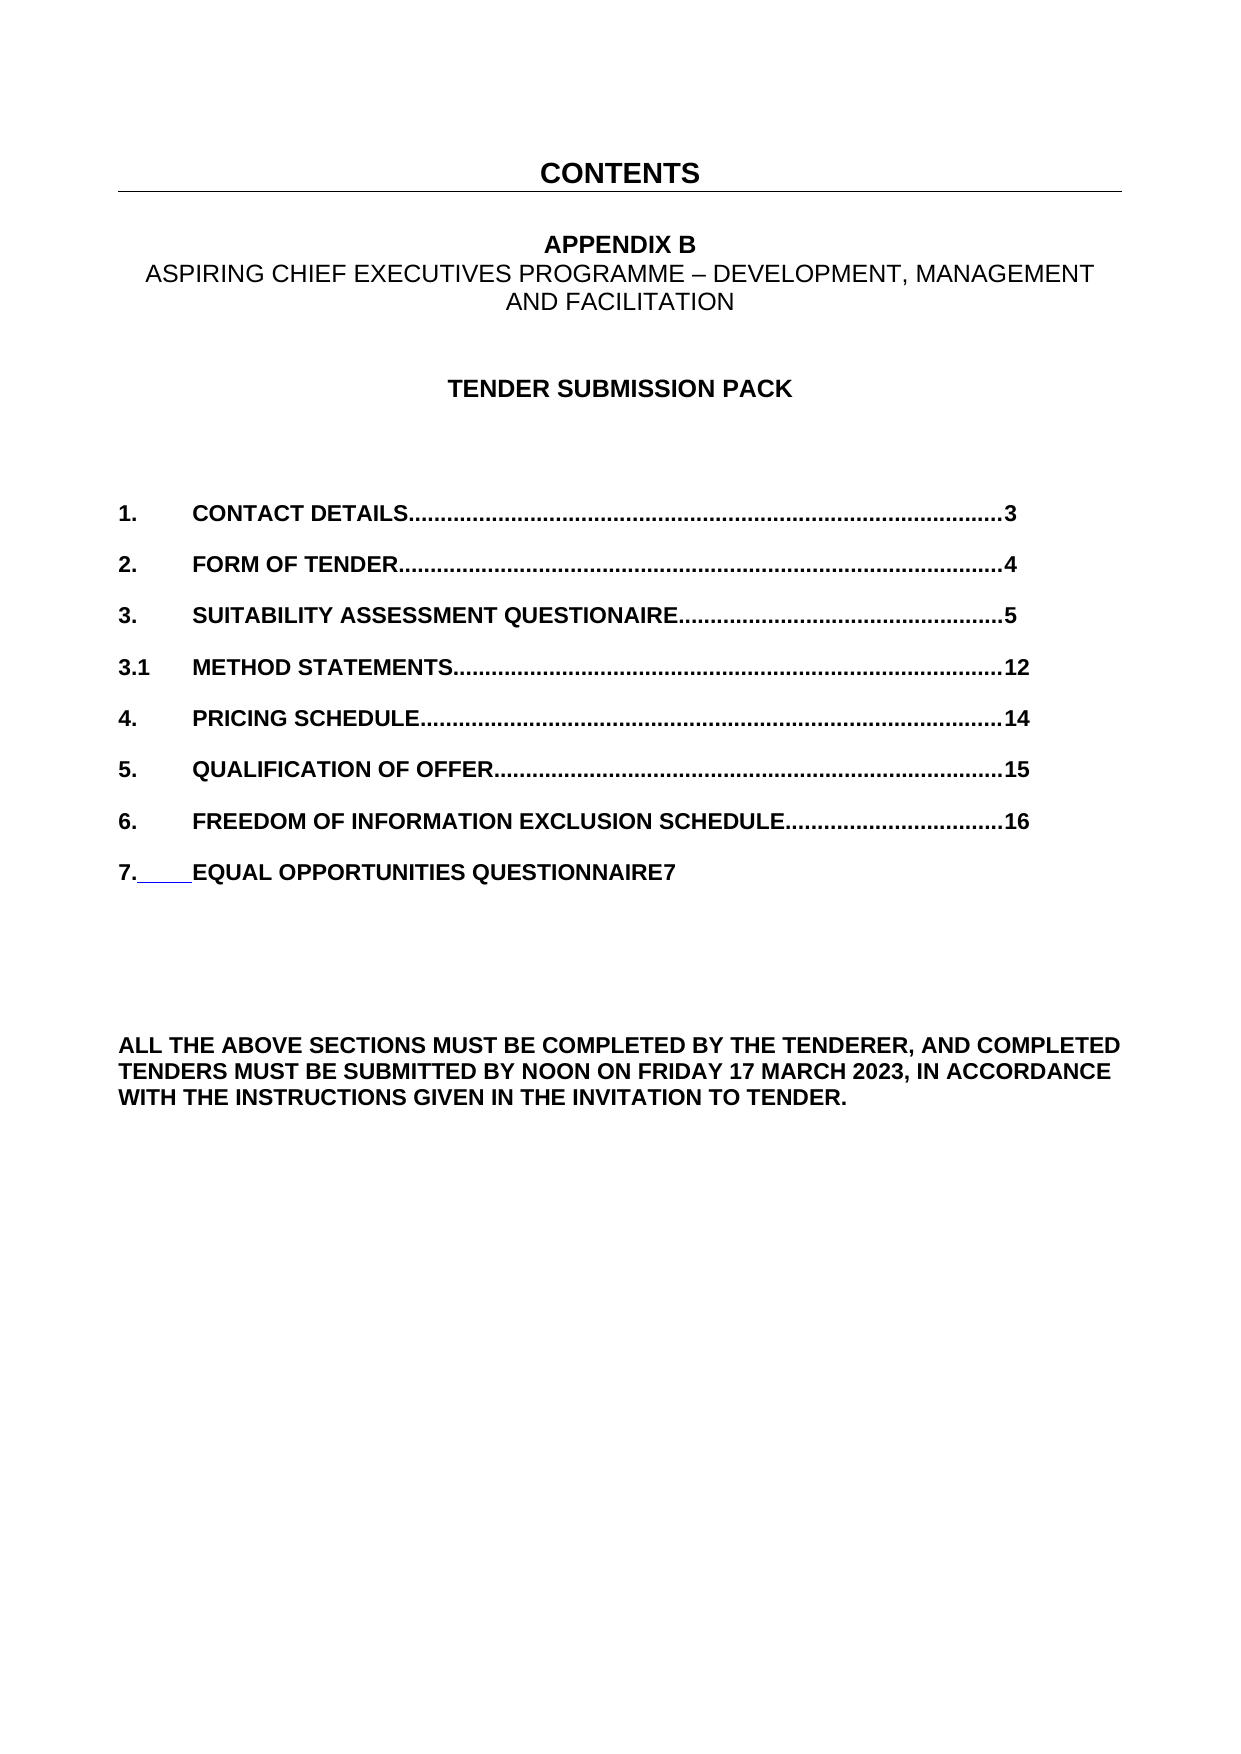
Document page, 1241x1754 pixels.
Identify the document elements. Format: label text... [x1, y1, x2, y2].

text 7. EQUAL OPPORTUNITIES QUESTIONNAIRE 17 [118, 859, 1122, 885]
text 6. FREEDOM OF INFORMATION EXCLUSION SCHEDULE 16 [118, 808, 1122, 834]
text 3. Suitability Assessment QuestioNAIRE 5 [118, 602, 1122, 628]
text 3.1 mETHOD sTATEMENTS 12 [118, 653, 1122, 680]
text 5. Qualification of Offer 15 [118, 756, 1122, 783]
text 2. Form of Tender 4 [118, 551, 1122, 577]
text 1. CONTACT DETAILS 3 [118, 499, 1122, 526]
list Appendix B [118, 230, 1122, 258]
list TENDER SUBMISSION PACK [118, 373, 1122, 402]
text 4. Pricing Schedule 14 [118, 705, 1122, 731]
list Aspiring Chief Executives Programme – Development, Management and Facilitation [118, 258, 1122, 316]
text All the above sections must be completed by the tenderer, and completed tenders must be submitted by Noon on Friday 17 MArch 2023, in accordance with the instructions given in the invitation to tender. [118, 1032, 1122, 1111]
list CONTENTS [118, 156, 1122, 191]
